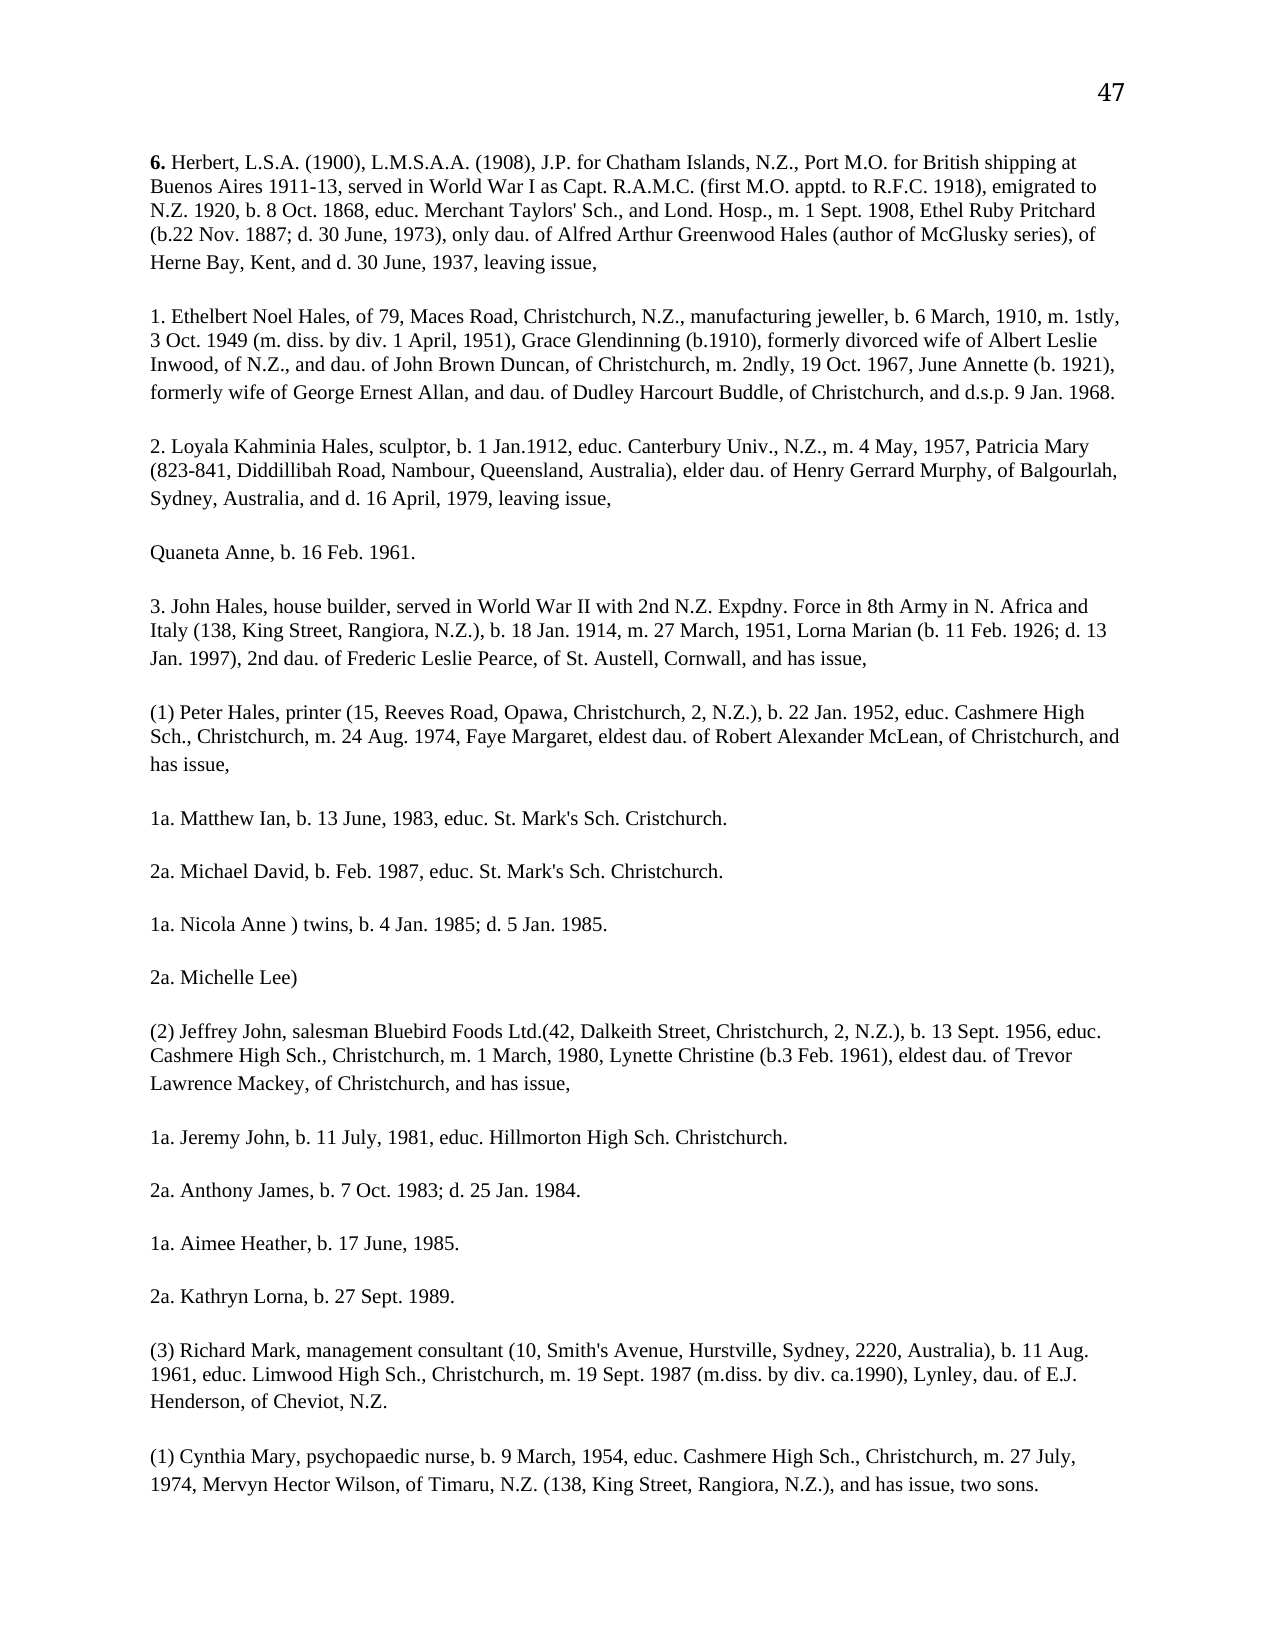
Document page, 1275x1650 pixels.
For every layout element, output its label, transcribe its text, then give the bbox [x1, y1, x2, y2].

text 1a. Nicola Anne ) twins, b. 4 Jan. 1985; d. 5 Jan. 1985. [150, 912, 1125, 936]
text 2a. Kathryn Lorna, b. 27 Sept. 1989. [150, 1284, 1125, 1308]
text 1a. Matthew Ian, b. 13 June, 1983, educ. St. Mark's Sch. Cristchurch. [150, 806, 1125, 830]
text 2a. Michael David, b. Feb. 1987, educ. St. Mark's Sch. Christchurch. [150, 859, 1125, 883]
text (2) Jeffrey John, salesman Bluebird Foods Ltd.(42, Dalkeith Street, Christchurch, 2, N.Z.), b. 13 Sept. 1956, educ. Cashmere High Sch., Christchurch, m. 1 March, 1980, Lynette Christine (b.3 Feb. 1961), eldest dau. of Trevor Lawrence Mackey, of Christchurch, and has issue, [150, 1018, 1125, 1095]
text (1) Peter Hales, printer (15, Reeves Road, Opawa, Christchurch, 2, N.Z.), b. 22 Jan. 1952, educ. Cashmere High Sch., Christchurch, m. 24 Aug. 1974, Faye Margaret, eldest dau. of Robert Alexander McLean, of Christchurch, and has issue, [150, 699, 1125, 776]
text Quaneta Anne, b. 16 Feb. 1961. [150, 540, 1125, 564]
text 1. Ethelbert Noel Hales, of 79, Maces Road, Christchurch, N.Z., manufacturing jeweller, b. 6 March, 1910, m. 1stly, 3 Oct. 1949 (m. diss. by div. 1 April, 1951), Grace Glendinning (b.1910), formerly divorced wife of Albert Leslie Inwood, of N.Z., and dau. of John Brown Duncan, of Christchurch, m. 2ndly, 19 Oct. 1967, June Annette (b. 1921), formerly wife of George Ernest Allan, and dau. of Dudley Harcourt Buddle, of Christchurch, and d.s.p. 9 Jan. 1968. [150, 304, 1125, 405]
text 2. Loyala Kahminia Hales, sculptor, b. 1 Jan.1912, educ. Canterbury Univ., N.Z., m. 4 May, 1957, Patricia Mary (823-841, Diddillibah Road, Nambour, Queensland, Australia), elder dau. of Henry Gerrard Murphy, of Balgourlah, Sydney, Australia, and d. 16 April, 1979, leaving issue, [150, 434, 1125, 511]
text 6. Herbert, L.S.A. (1900), L.M.S.A.A. (1908), J.P. for Chatham Islands, N.Z., Port M.O. for British shipping at Buenos Aires 1911-13, served in World War I as Capt. R.A.M.C. (first M.O. apptd. to R.F.C. 1918), emigrated to N.Z. 1920, b. 8 Oct. 1868, educ. Merchant Taylors' Sch., and Lond. Hosp., m. 1 Sept. 1908, Ethel Ruby Pritchard (b.22 Nov. 1887; d. 30 June, 1973), only dau. of Alfred Arthur Greenwood Hales (author of McGlusky series), of Herne Bay, Kent, and d. 30 June, 1937, leaving issue, [150, 150, 1125, 275]
text 1a. Jeremy John, b. 11 July, 1981, educ. Hillmorton High Sch. Christchurch. [150, 1124, 1125, 1149]
text 3. John Hales, house builder, served in World War II with 2nd N.Z. Expdny. Force in 8th Army in N. Africa and Italy (138, King Street, Rangiora, N.Z.), b. 18 Jan. 1914, m. 27 March, 1951, Lorna Marian (b. 11 Feb. 1926; d. 13 Jan. 1997), 2nd dau. of Frederic Leslie Pearce, of St. Austell, Cornwall, and has issue, [150, 593, 1125, 670]
text 2a. Michelle Lee) [150, 965, 1125, 989]
text (1) Cynthia Mary, psychopaedic nurse, b. 9 March, 1954, educ. Cashmere High Sch., Christchurch, m. 27 July, 1974, Mervyn Hector Wilson, of Timaru, N.Z. (138, King Street, Rangiora, N.Z.), and has issue, two sons. [150, 1443, 1125, 1496]
text (3) Richard Mark, management consultant (10, Smith's Avenue, Hurstville, Sydney, 2220, Australia), b. 11 Aug. 1961, educ. Limwood High Sch., Christchurch, m. 19 Sept. 1987 (m.diss. by div. ca.1990), Lynley, dau. of E.J. Henderson, of Cheviot, N.Z. [150, 1337, 1125, 1414]
text 1a. Aimee Heather, b. 17 June, 1985. [150, 1231, 1125, 1255]
text 2a. Anthony James, b. 7 Oct. 1983; d. 25 Jan. 1984. [150, 1178, 1125, 1202]
